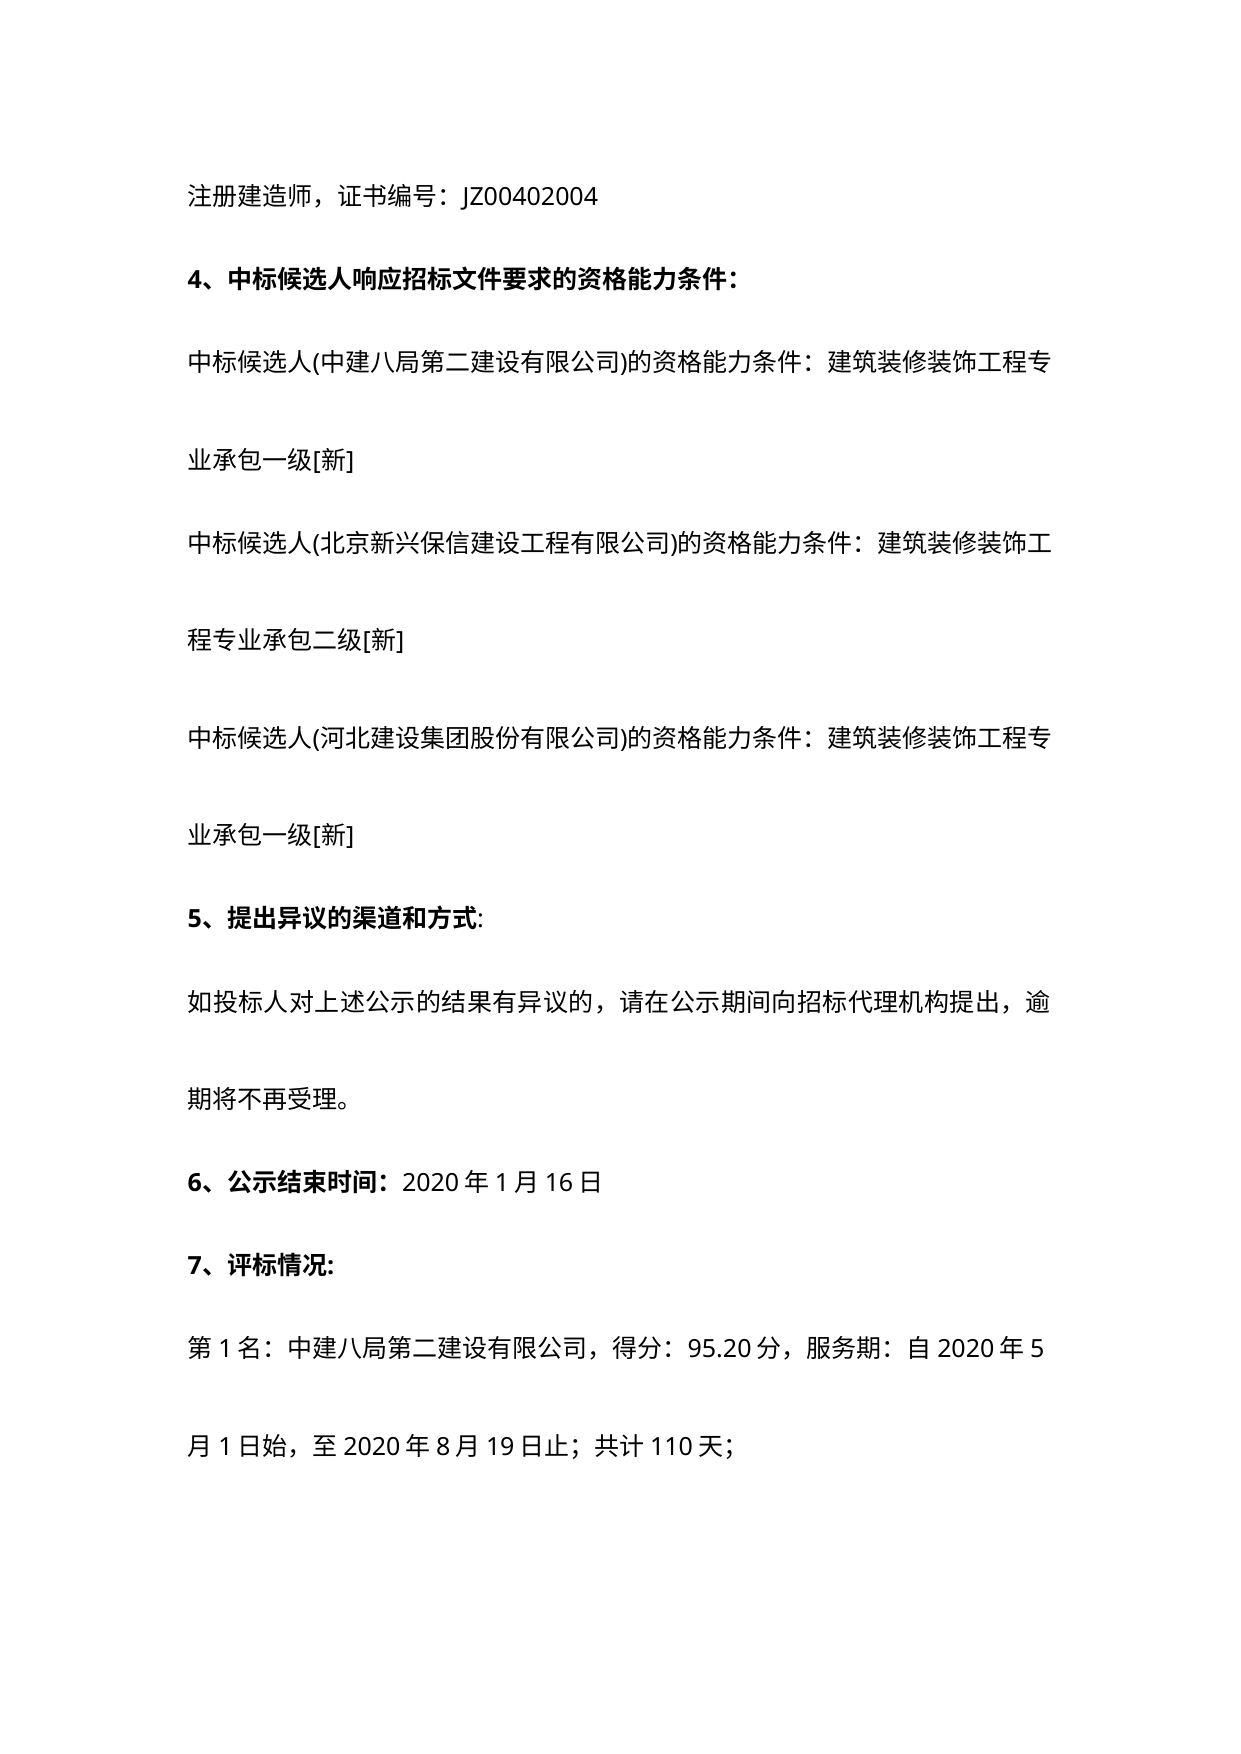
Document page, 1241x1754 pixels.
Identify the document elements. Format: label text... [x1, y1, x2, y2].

text 5、提出异议的渠道和方式: [187, 884, 1053, 949]
text 如投标人对上述公示的结果有异议的，请在公示期间向招标代理机构提出，逾期将不再受理。 [187, 968, 1053, 1130]
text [187, 162, 1053, 227]
text 4、中标候选人响应招标文件要求的资格能力条件： [187, 245, 1053, 310]
text 中标候选人(北京新兴保信建设工程有限公司)的资格能力条件：建筑装修装饰工程专业承包二级[新] 中标候选人(河北建设集团股份有限公司)的资格能力条件：建筑装修装饰工程专业承包一级[新] [187, 509, 1053, 866]
text 7、评标情况: [187, 1231, 1053, 1296]
text 中标候选人(中建八局第二建设有限公司)的资格能力条件：建筑装修装饰工程专业承包一级[新] [187, 328, 1053, 491]
text 第 1名：中建八局第二建设有限公司，得分：95.20分，服务期：自 2020年 5月 1日始，至 2020年 8月 19日止；共计 110天； [187, 1314, 1053, 1477]
text 6、公示结束时间：2020年 1月 16日 [187, 1148, 1053, 1213]
